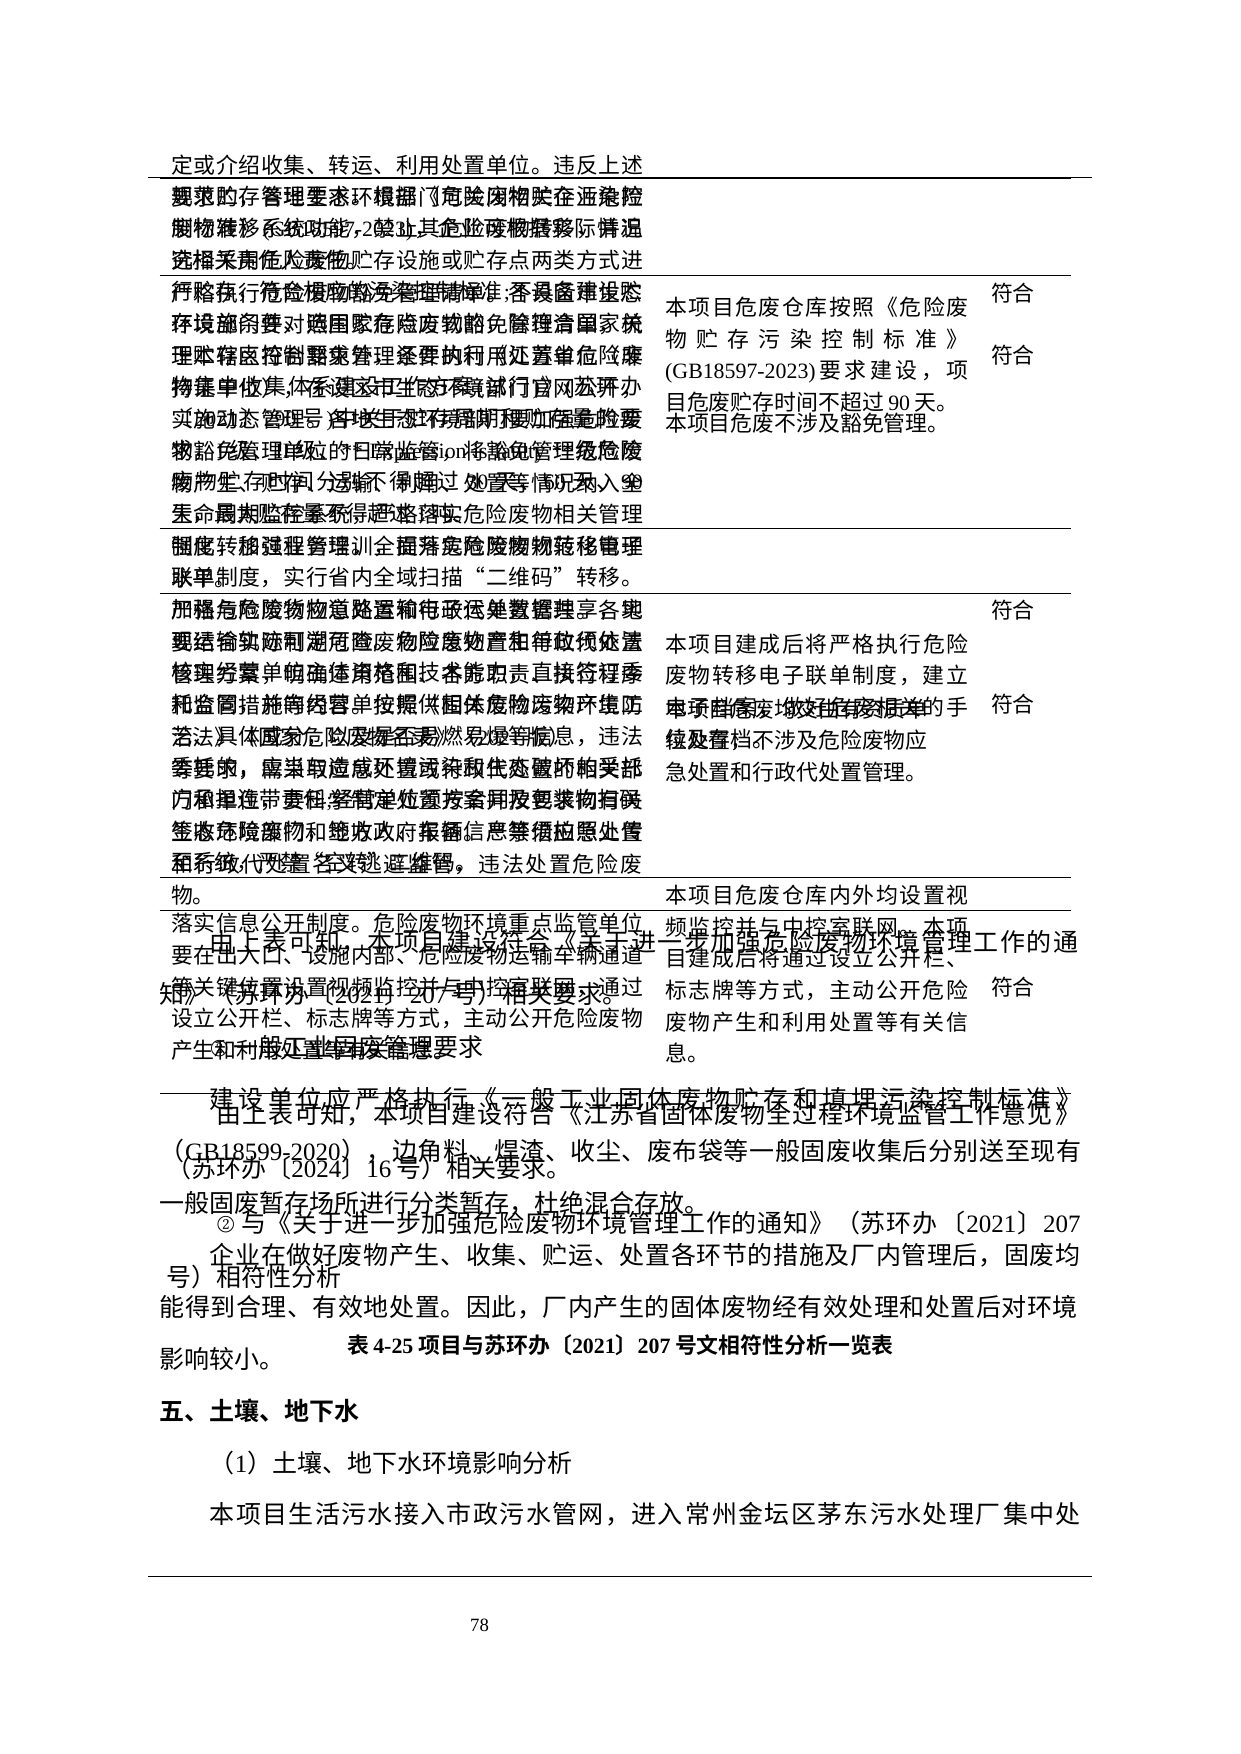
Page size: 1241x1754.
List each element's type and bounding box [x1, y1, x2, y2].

table_header [148, 178, 1092, 1576]
